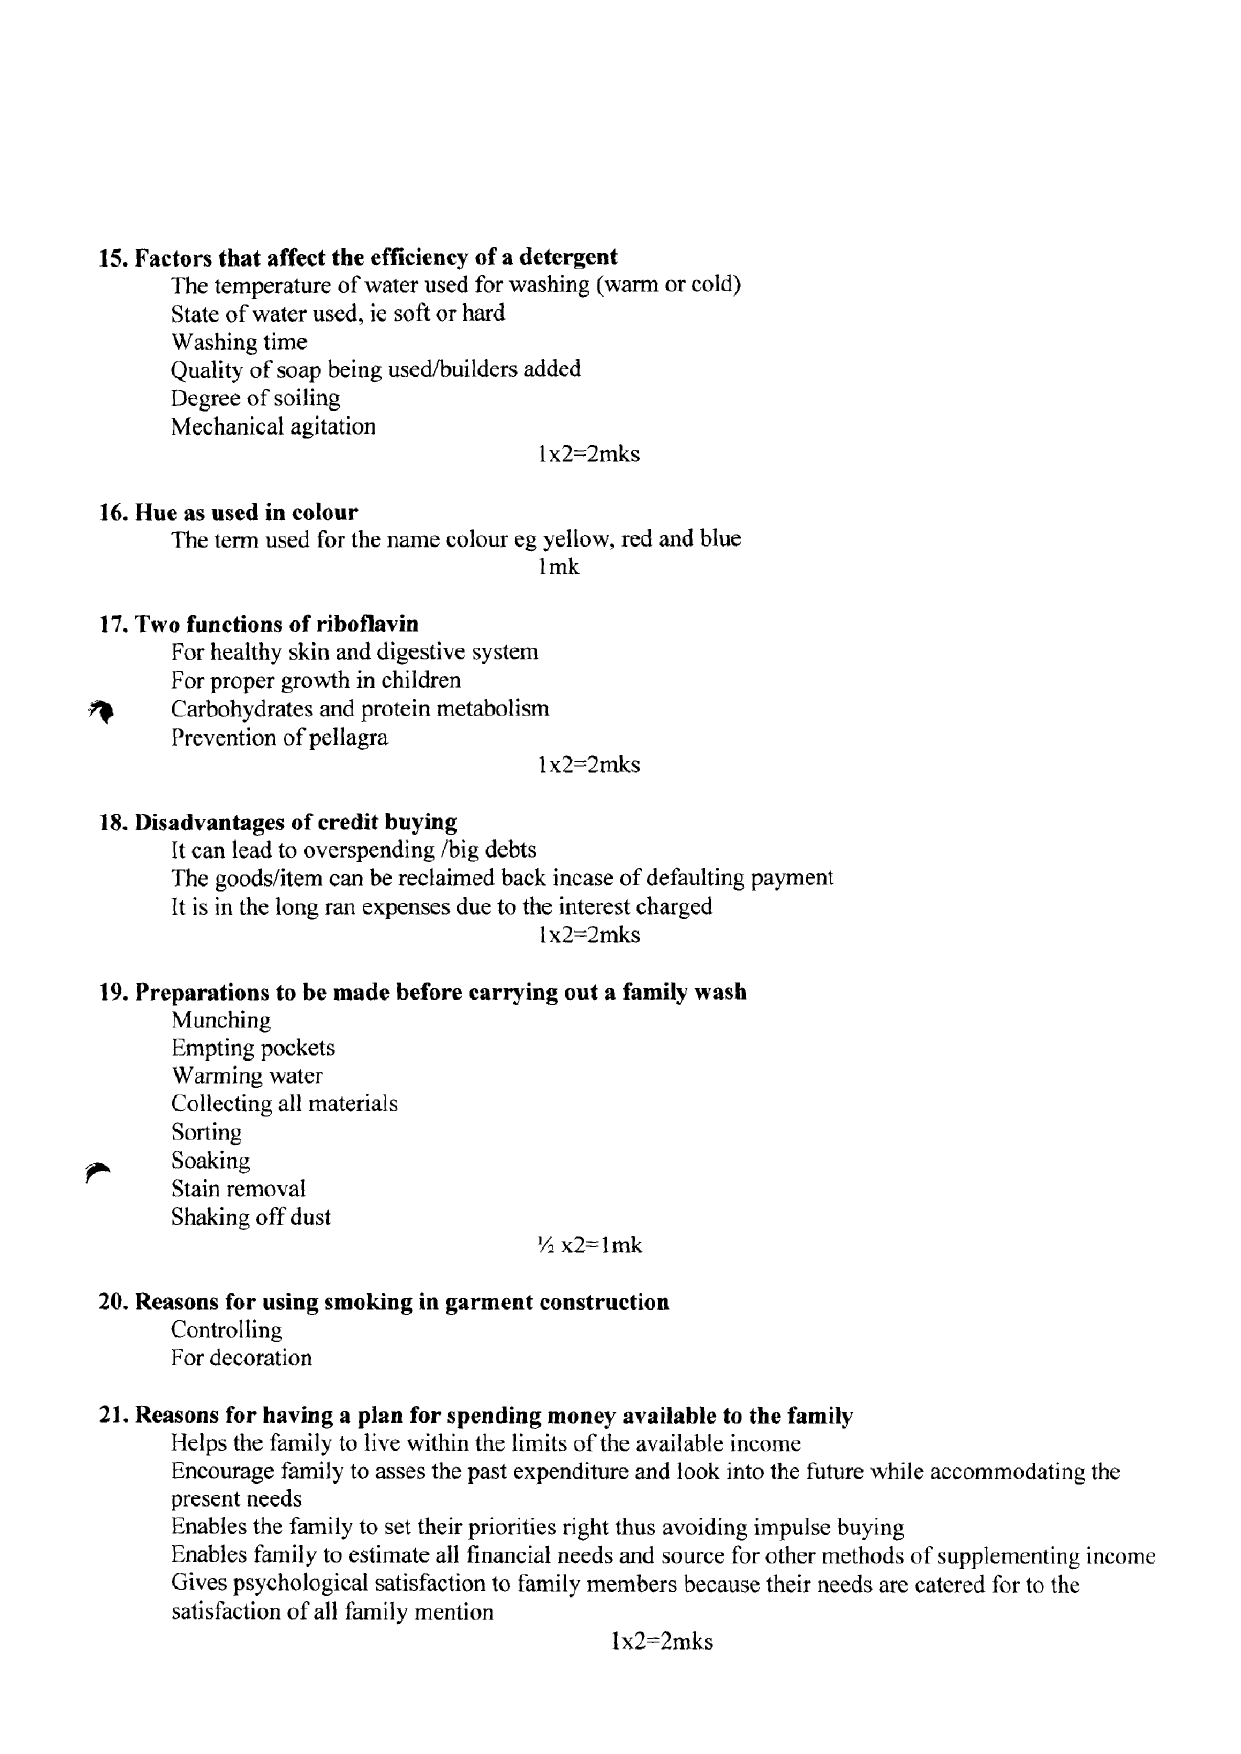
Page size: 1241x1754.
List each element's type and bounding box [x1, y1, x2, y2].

picture [85, 235, 1176, 1664]
